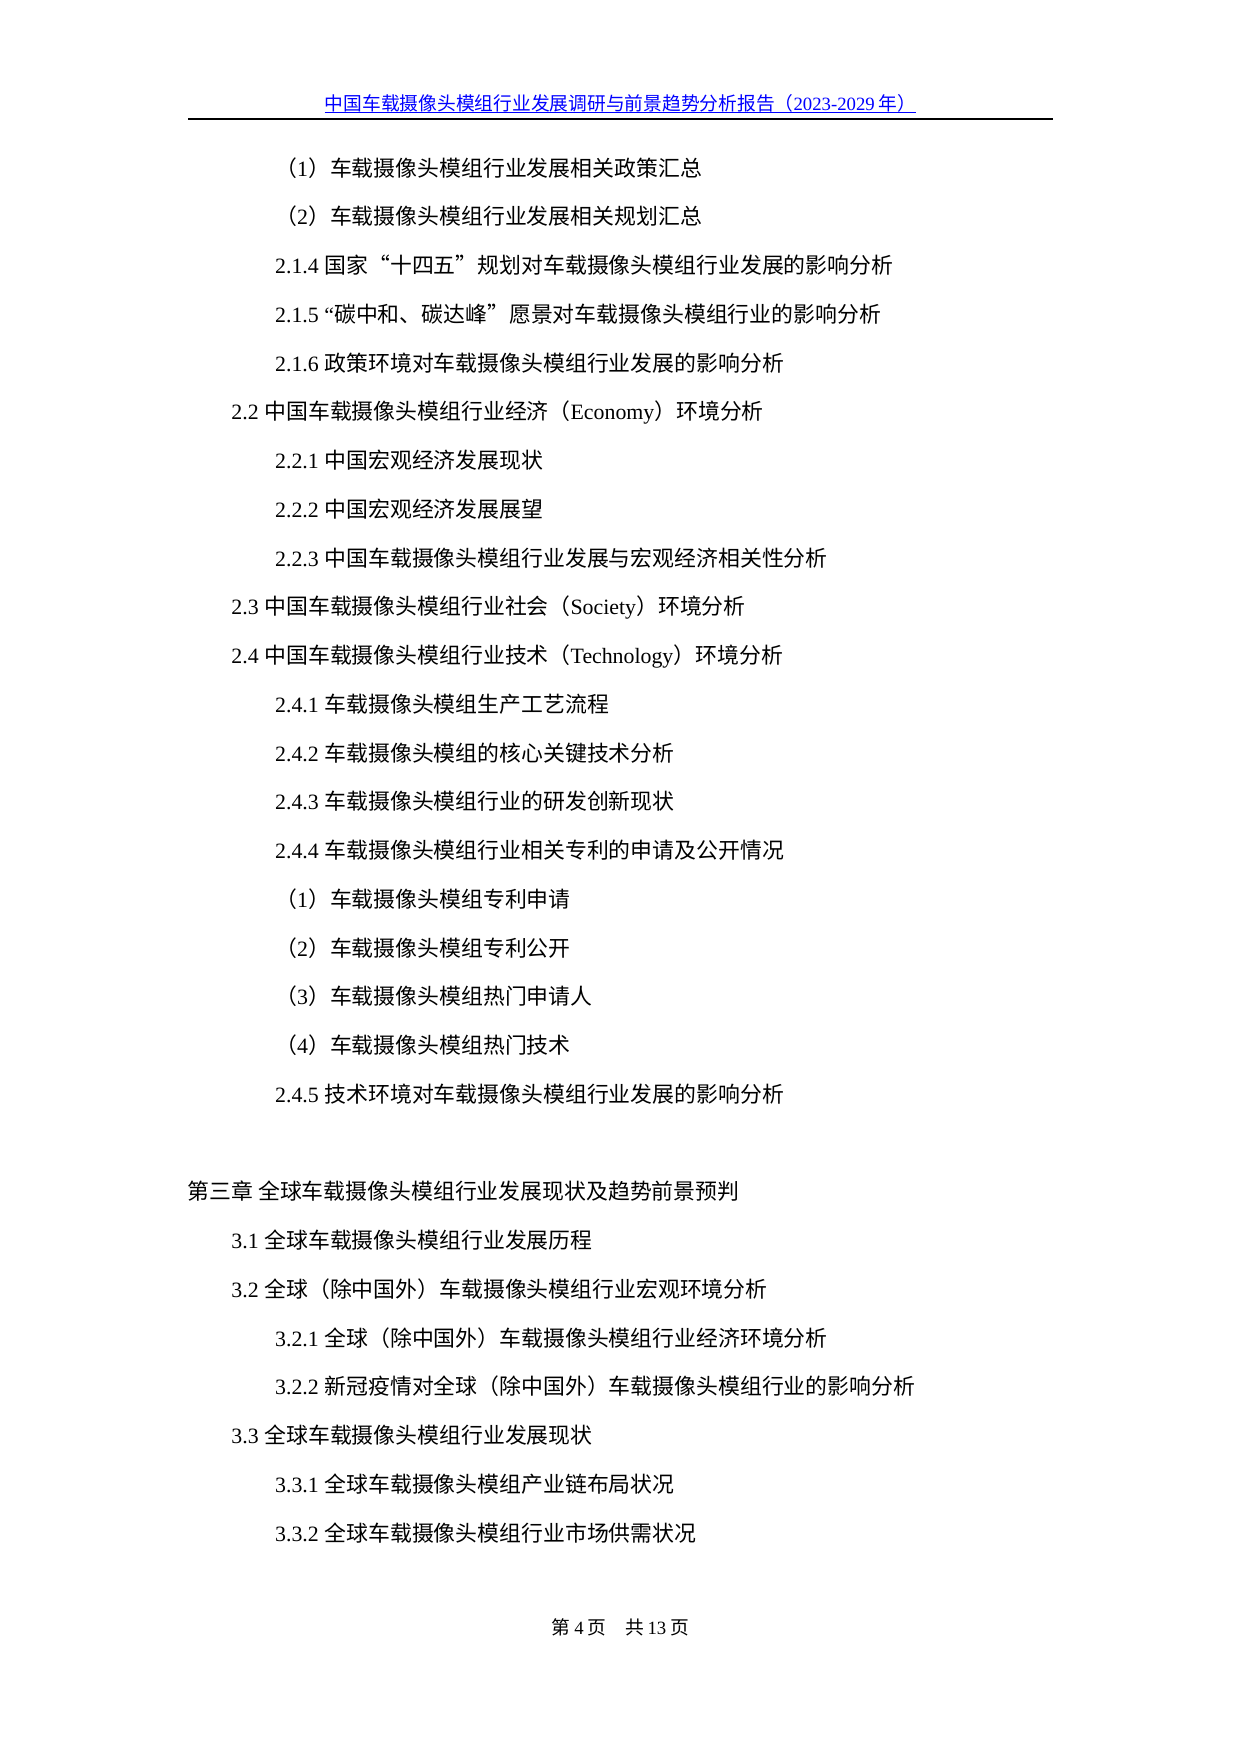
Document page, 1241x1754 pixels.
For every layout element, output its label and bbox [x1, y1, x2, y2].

text [187, 150, 1053, 1548]
